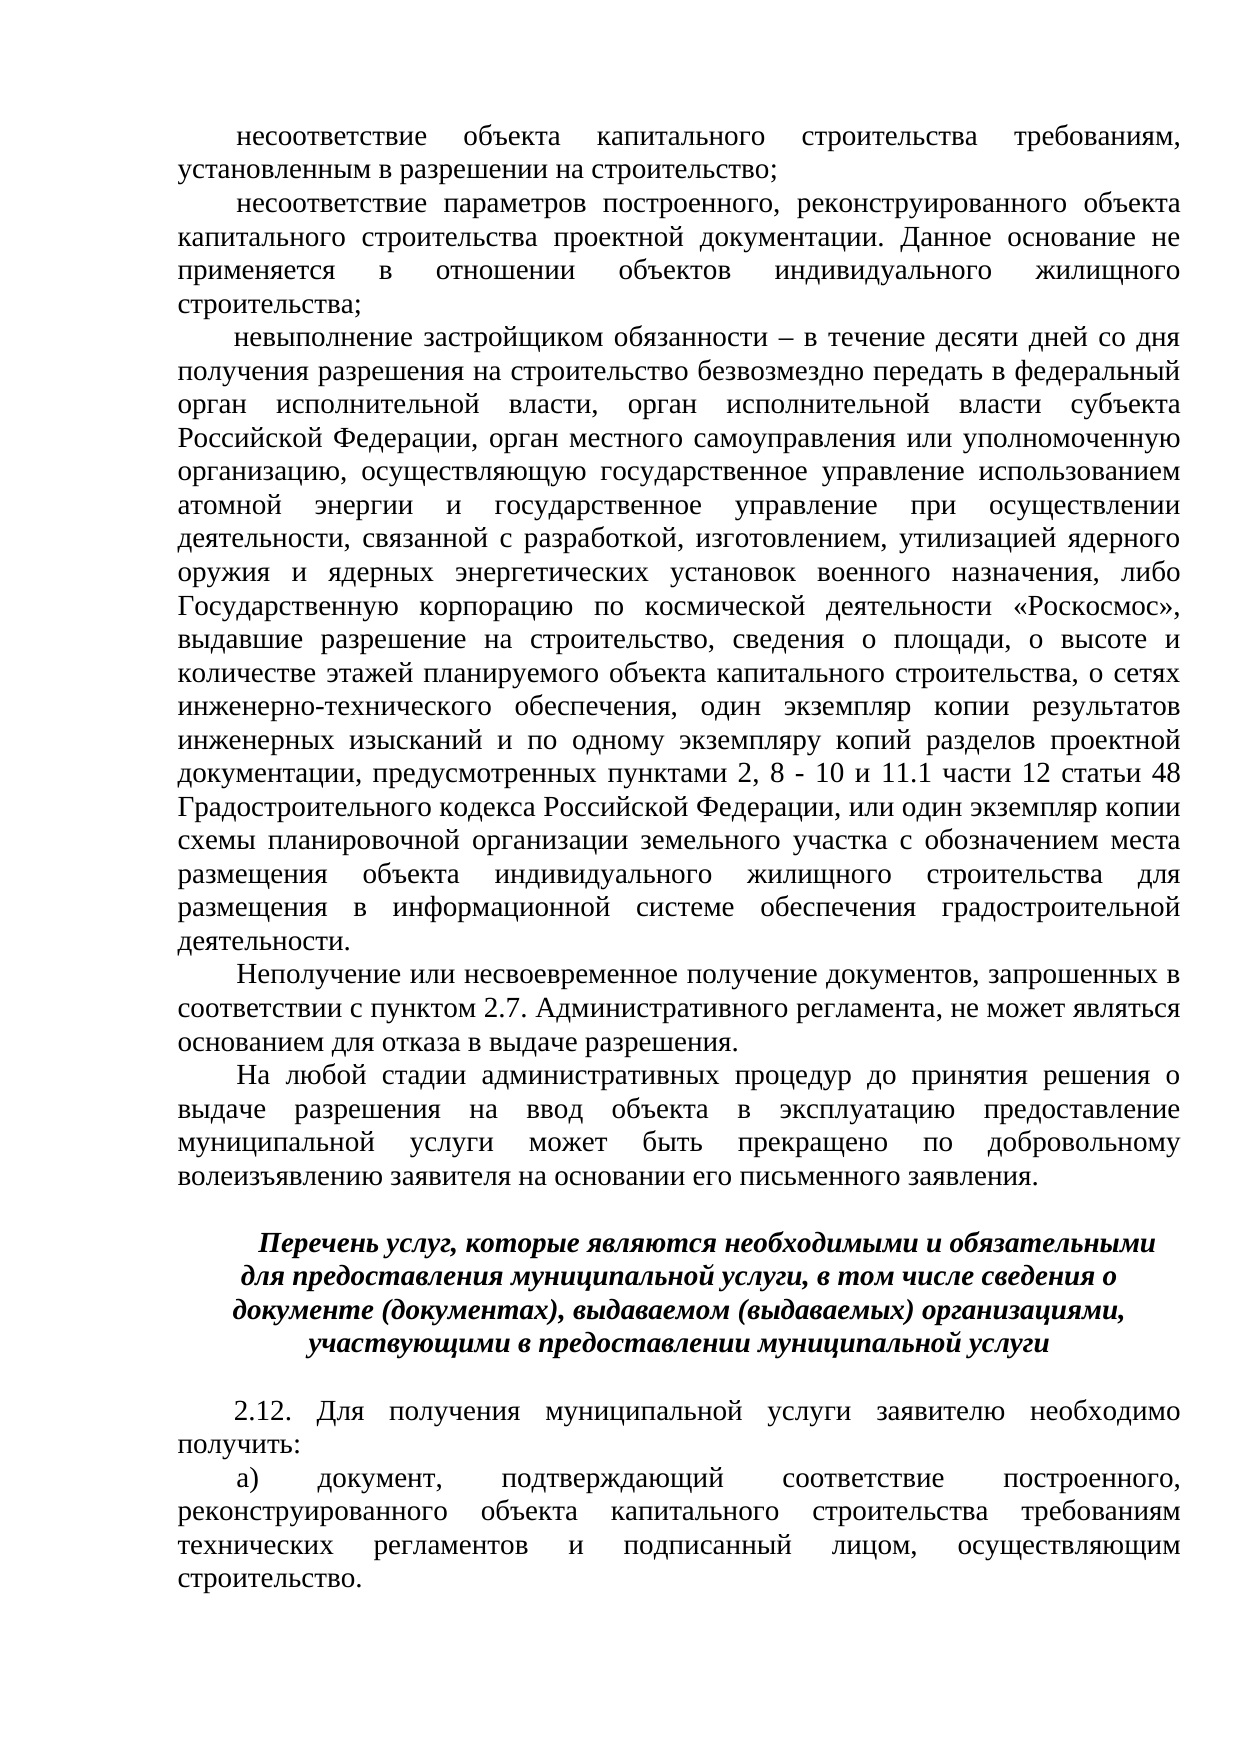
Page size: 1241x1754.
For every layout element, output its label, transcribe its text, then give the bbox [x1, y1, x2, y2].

text Перечень услуг, которые являются необходимыми и обязательными для предоставления муниципальной услуги, в том числе сведения о документе (документах), выдаваемом (выдаваемых) организациями, участвующими в предоставлении муниципальной услуги [177, 1225, 1181, 1359]
text Неполучение или несвоевременное получение документов, запрошенных в соответствии с пунктом 2.7. Административного регламента, не может являться основанием для отказа в выдаче разрешения. [177, 957, 1181, 1057]
text 2.12. Для получения муниципальной услуги заявителю необходимо получить: [177, 1393, 1181, 1460]
text невыполнение застройщиком обязанности – в течение десяти дней со дня получения разрешения на строительство безвозмездно передать в федеральный орган исполнительной власти, орган исполнительной власти субъекта Российской Федерации, орган местного самоуправления или уполномоченную организацию, осуществляющую государственное управление использованием атомной энергии и государственное управление при осуществлении деятельности, связанной с разработкой, изготовлением, утилизацией ядерного оружия и ядерных энергетических установок военного назначения, либо Государственную корпорацию по космической деятельности «Роскосмос», выдавшие разрешение на строительство, сведения о площади, о высоте и количестве этажей планируемого объекта капитального строительства, о сетях инженерно-технического обеспечения, один экземпляр копии результатов инженерных изысканий и по одному экземпляру копий разделов проектной документации, предусмотренных пунктами 2, 8 - 10 и 11.1 части 12 статьи 48 Градостроительного кодекса Российской Федерации, или один экземпляр копии схемы планировочной организации земельного участка с обозначением места размещения объекта индивидуального жилищного строительства для размещения в информационной системе обеспечения градостроительной деятельности. [177, 319, 1181, 957]
text а) документ, подтверждающий соответствие построенного, реконструированного объекта капитального строительства требованиям технических регламентов и подписанный лицом, осуществляющим строительство. [177, 1460, 1181, 1594]
text несоответствие параметров построенного, реконструированного объекта капитального строительства проектной документации. Данное основание не применяется в отношении объектов индивидуального жилищного строительства; [177, 185, 1181, 319]
text несоответствие объекта капитального строительства требованиям, установленным в разрешении на строительство; [177, 118, 1181, 185]
text На любой стадии административных процедур до принятия решения о выдаче разрешения на ввод объекта в эксплуатацию предоставление муниципальной услуги может быть прекращено по добровольному волеизъявлению заявителя на основании его письменного заявления. [177, 1057, 1181, 1191]
